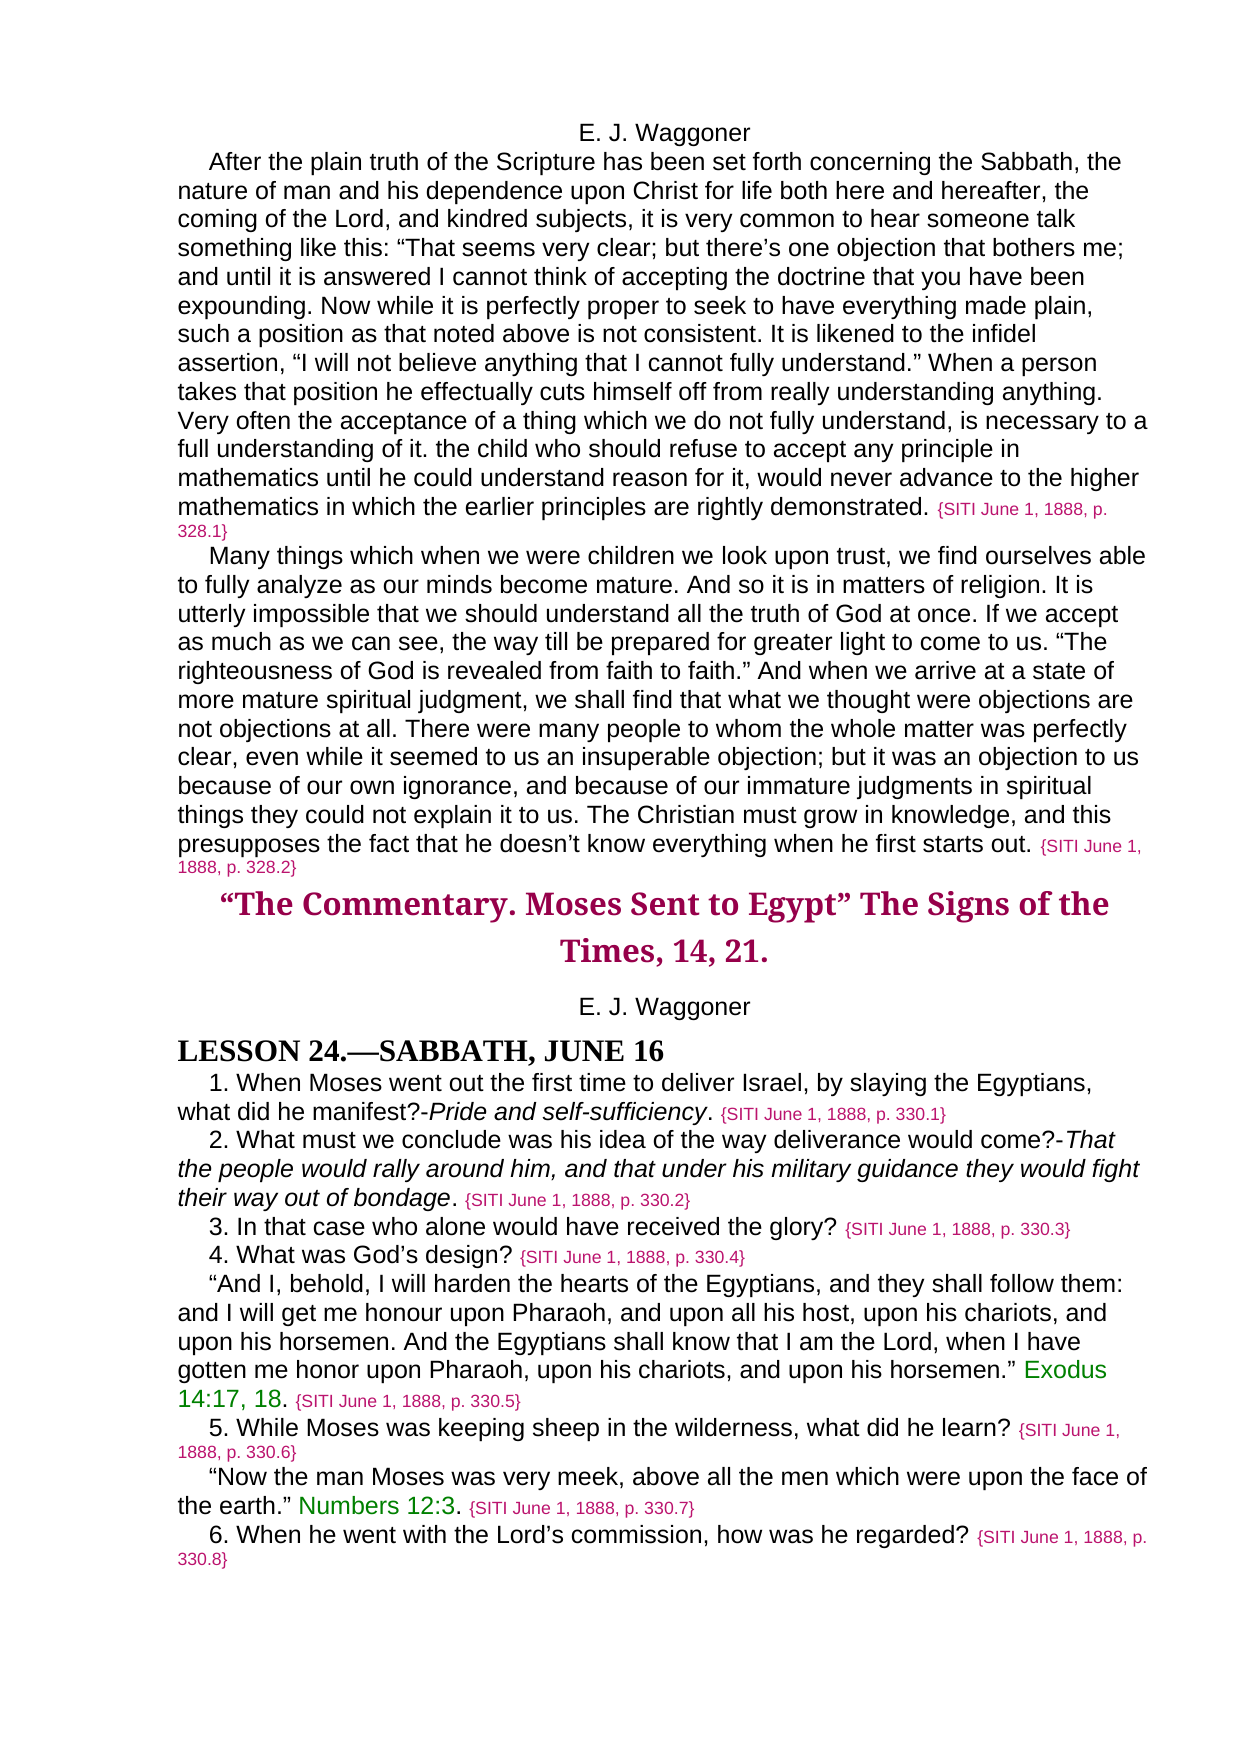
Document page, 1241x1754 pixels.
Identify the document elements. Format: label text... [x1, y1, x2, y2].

text E. J. Waggoner [177, 118, 1152, 147]
text 6. When he went with the Lord’s commission, how was he regarded? {SITI June 1, 1888, p. 330.8} [177, 1519, 1152, 1569]
text E. J. Waggoner [177, 992, 1152, 1021]
text 3. In that case who alone would have received the glory? {SITI June 1, 1888, p. 330.3} [177, 1212, 1152, 1240]
text 2. What must we conclude was his idea of the way deliverance would come?-That the people would rally around him, and that under his military guidance they would fight their way out of bondage. {SITI June 1, 1888, p. 330.2} [177, 1125, 1152, 1212]
text 4. What was God’s design? {SITI June 1, 1888, p. 330.4} [177, 1240, 1152, 1269]
text Many things which when we were children we look upon trust, we find ourselves able to fully analyze as our minds become mature. And so it is in matters of religion. It is utterly impossible that we should understand all the truth of God at once. If we accept as much as we can see, the way till be prepared for greater light to come to us. “The righteousness of God is revealed from faith to faith.” And when we arrive at a state of more mature spiritual judgment, we shall find that what we thought were objections are not objections at all. There were many people to whom the whole matter was perfectly clear, even while it seemed to us an insuperable objection; but it was an objection to us because of our own ignorance, and because of our immature judgments in spiritual things they could not explain it to us. The Christian must grow in knowledge, and this presupposes the fact that he doesn’t know everything when he first starts out. {SITI June 1, 1888, p. 328.2} [177, 541, 1152, 878]
text 1. When Moses went out the first time to deliver Israel, by slaying the Egyptians, what did he manifest?-Pride and self-sufficiency. {SITI June 1, 1888, p. 330.1} [177, 1068, 1152, 1125]
text After the plain truth of the Scripture has been set forth concerning the Sabbath, the nature of man and his dependence upon Christ for life both here and hereafter, the coming of the Lord, and kindred subjects, it is very common to hear someone talk something like this: “That seems very clear; but there’s one objection that bothers me; and until it is answered I cannot think of accepting the doctrine that you have been expounding. Now while it is perfectly proper to seek to have everything made plain, such a position as that noted above is not consistent. It is likened to the infidel assertion, “I will not believe anything that I cannot fully understand.” When a person takes that position he effectually cuts himself off from really understanding anything. Very often the acceptance of a thing which we do not fully understand, is necessary to a full understanding of it. the child who should refuse to accept any principle in mathematics until he could understand reason for it, would never advance to the higher mathematics in which the earlier principles are rightly demonstrated. {SITI June 1, 1888, p. 328.1} [177, 147, 1152, 541]
text LESSON 24.—SABBATH, JUNE 16 [177, 1021, 1152, 1068]
text “And I, behold, I will harden the hearts of the Egyptians, and they shall follow them: and I will get me honour upon Pharaoh, and upon all his host, upon his chariots, and upon his horsemen. And the Egyptians shall know that I am the Lord, when I have gotten me honor upon Pharaoh, upon his chariots, and upon his horsemen.” Exodus 14:17, 18. {SITI June 1, 1888, p. 330.5} [177, 1269, 1152, 1413]
text 5. While Moses was keeping sheep in the wilderness, what did he learn? {SITI June 1, 1888, p. 330.6} [177, 1413, 1152, 1462]
text “The Commentary. Moses Sent to Egypt” The Signs of the Times, 14, 21. [177, 878, 1152, 971]
text “Now the man Moses was very meek, above all the men which were upon the face of the earth.” Numbers 12:3. {SITI June 1, 1888, p. 330.7} [177, 1462, 1152, 1519]
